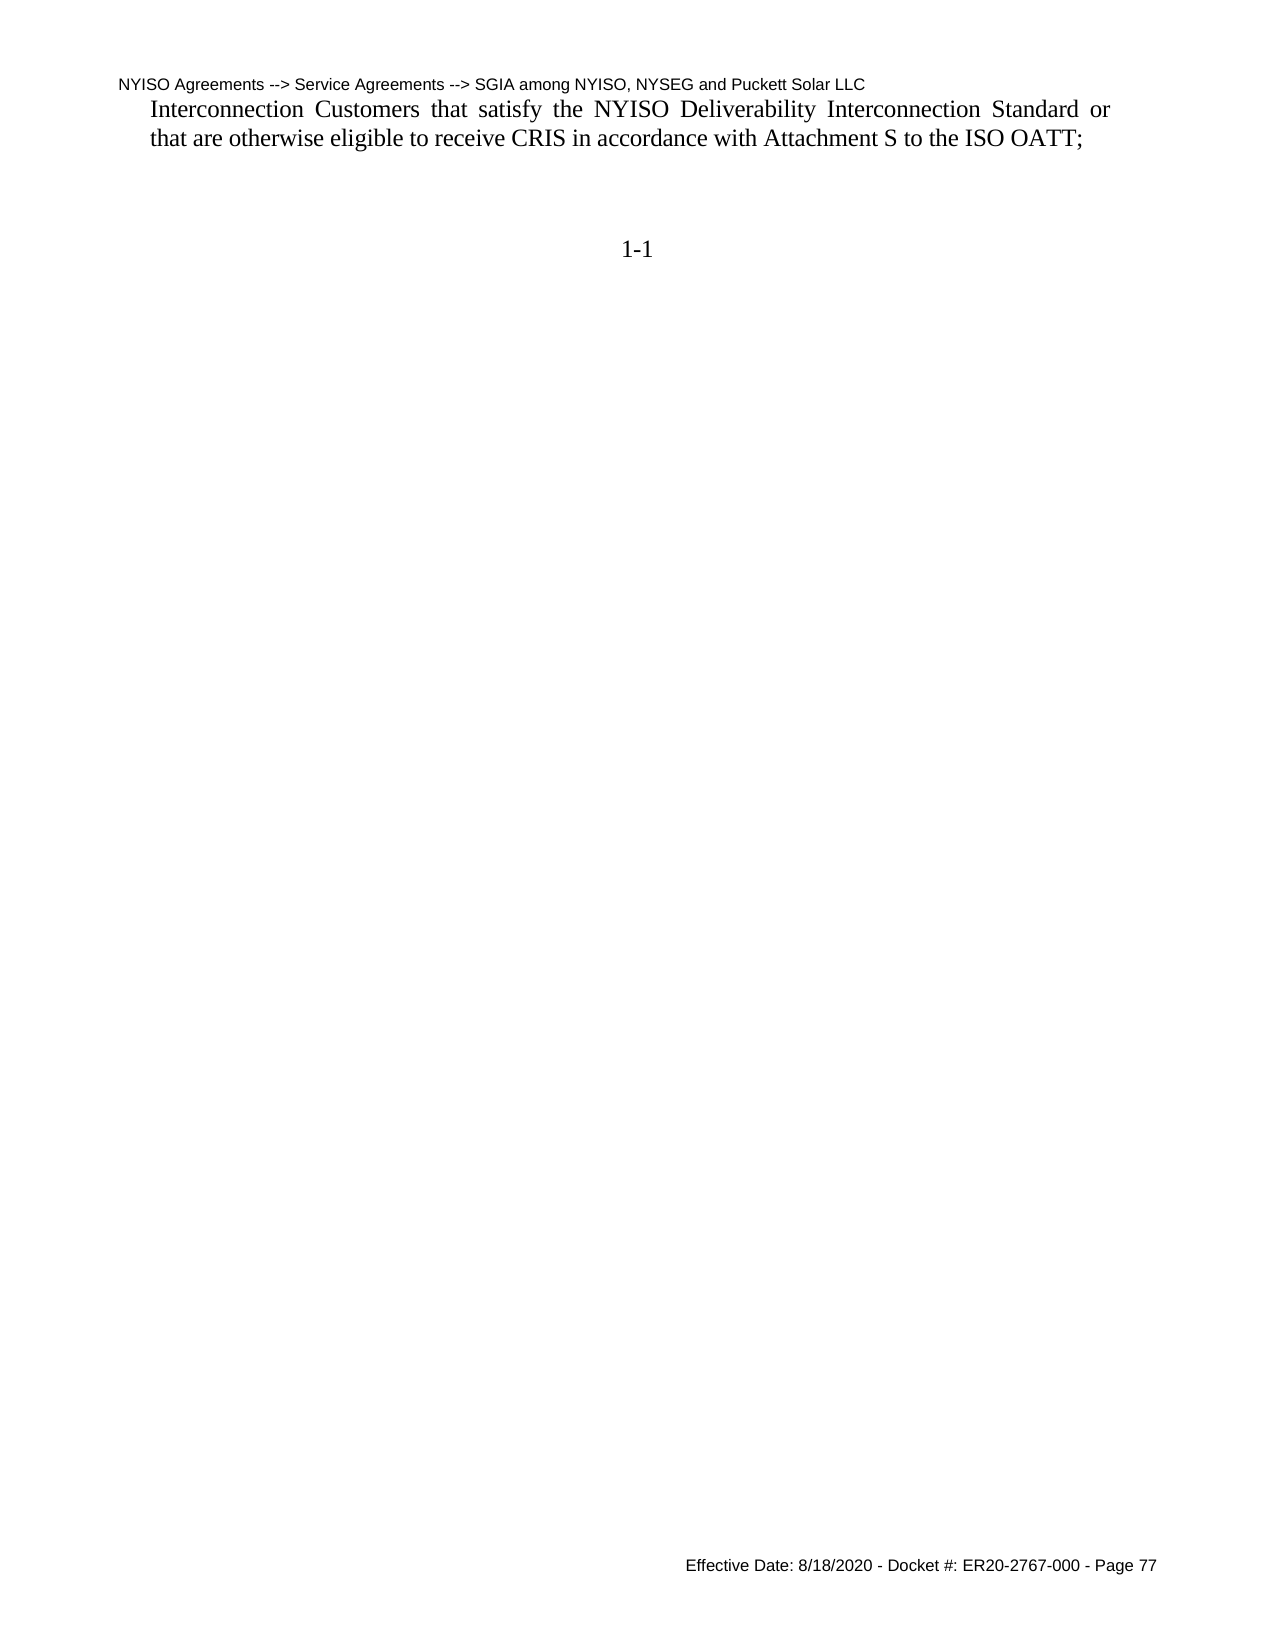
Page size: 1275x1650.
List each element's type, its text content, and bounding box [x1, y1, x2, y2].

text Interconnection Customers that satisfy the NYISO Deliverability Interconnection Standard or that are otherwise eligible to receive CRIS in accordance with Attachment S to the ISO OATT; [150, 94, 1122, 152]
text 1-1 [621, 234, 1275, 263]
